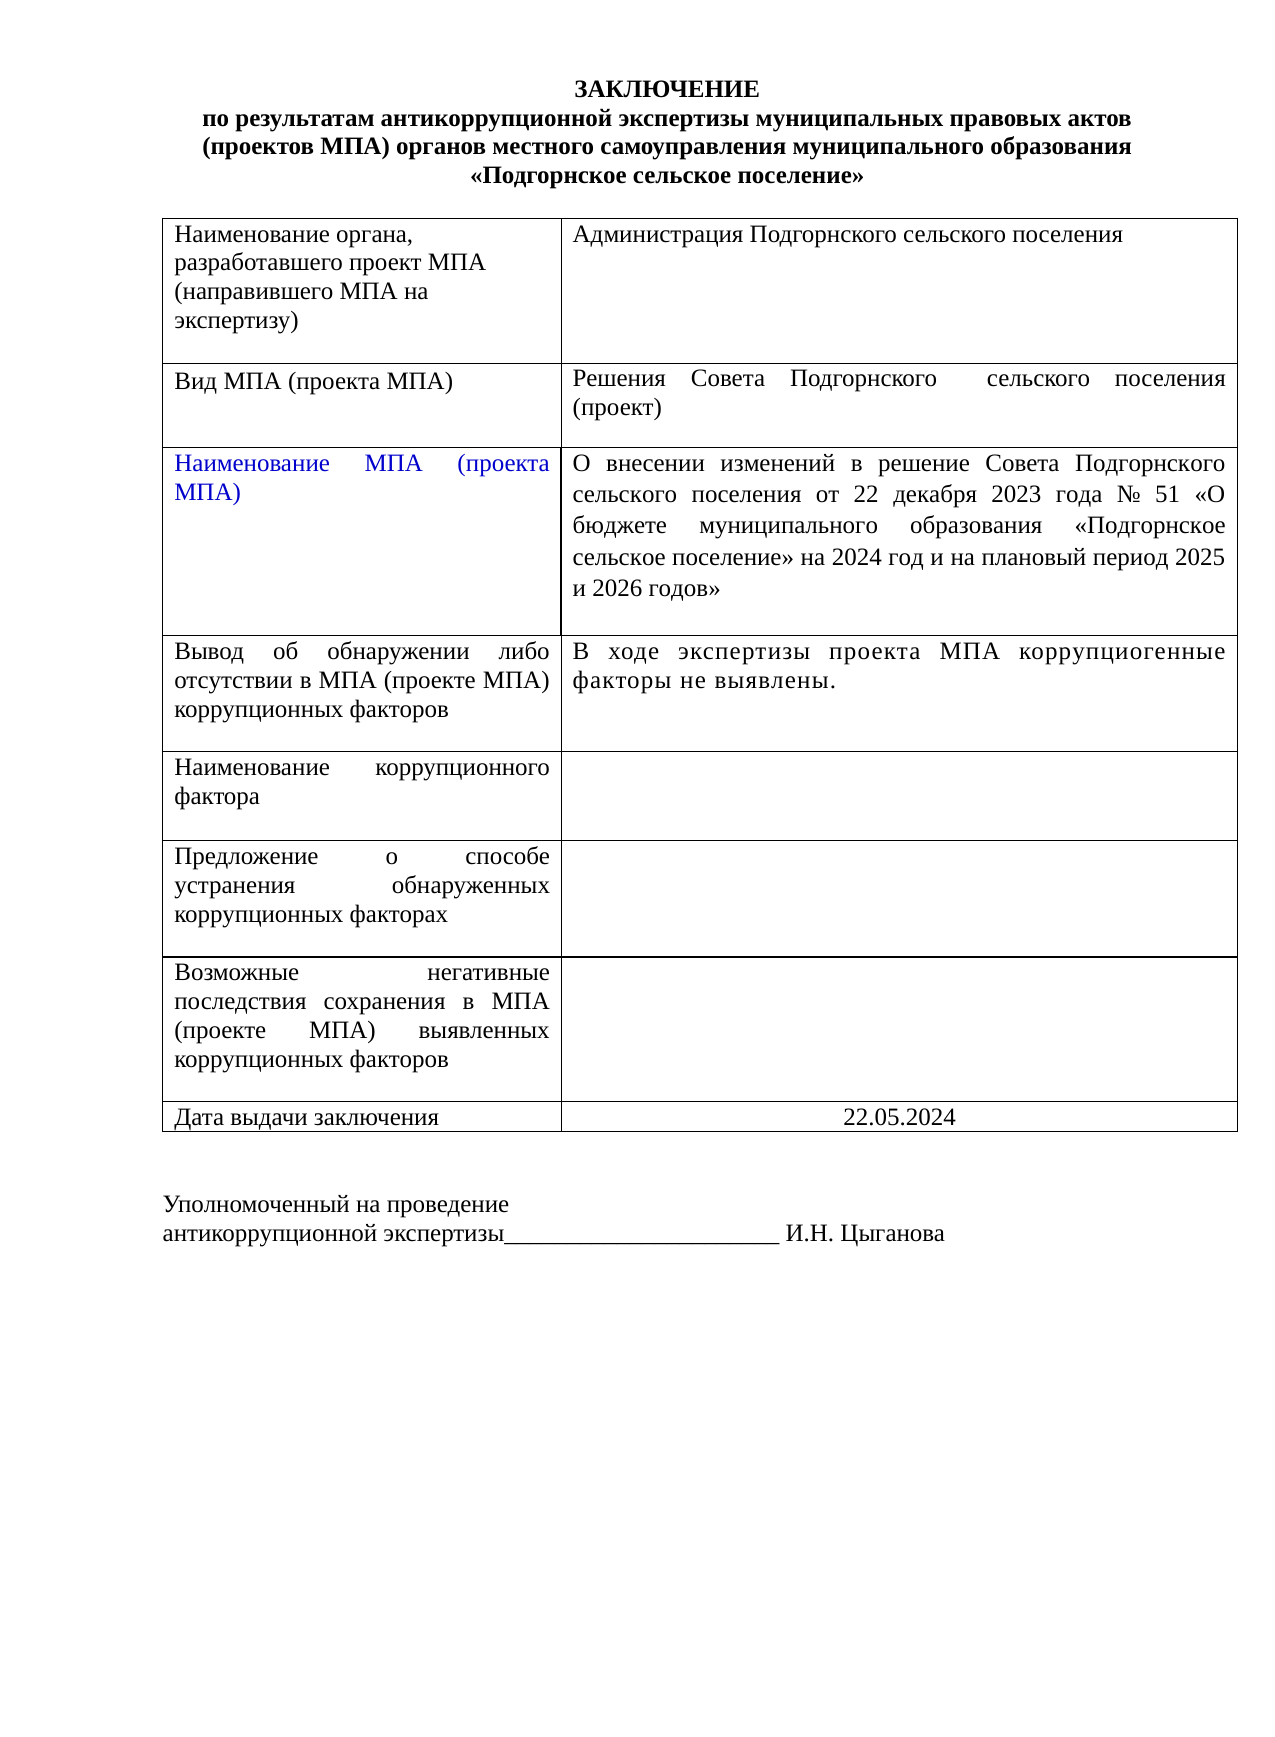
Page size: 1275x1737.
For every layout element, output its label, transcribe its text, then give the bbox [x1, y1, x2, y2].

table_cell Наименование коррупционного фактора [163, 752, 561, 840]
table_cell 22.05.2024 [562, 1102, 1237, 1131]
table_cell [562, 752, 1237, 840]
table_cell Предложение о способе устранения обнаруженных коррупционных факторах [163, 841, 561, 956]
text по результатам антикоррупционной экспертизы муниципальных правовых актов (проектов МПА) органов местного самоуправления муниципального образования «Подгорнское сельское поселение» [162, 103, 1172, 189]
table_cell Дата выдачи заключения [163, 1102, 561, 1131]
table_cell Вид МПА (проекта МПА) [163, 364, 561, 447]
table_cell Возможные негативные последствия сохранения в МПА (проекте МПА) выявленных коррупционных факторов [163, 958, 561, 1101]
table_header Наименование органа, разработавшего проект МПА (направившего МПА на экспертизу) [163, 219, 561, 362]
table_cell Наименование МПА (проекта МПА) [163, 448, 560, 635]
table_header Администрация Подгорнского сельского поселения [562, 219, 1237, 362]
table_cell О внесении изменений в решение Совета Подгорнского сельского поселения от 22 декабря 2023 года № 51 «О бюджете муниципального образования «Подгорнское сельское поселение» на 2024 год и на плановый период 2025 и 2026 годов» [562, 448, 1237, 635]
text Уполномоченный на проведение [162, 1189, 1172, 1218]
table_cell [562, 841, 1237, 956]
text ЗАКЛЮЧЕНИЕ [162, 74, 1172, 103]
table_cell Вывод об обнаружении либо отсутствии в МПА (проекте МПА) коррупционных факторов [163, 636, 561, 751]
table_cell В ходе экспертизы проекта МПА коррупциогенные факторы не выявлены. [562, 636, 1237, 751]
table_cell [562, 958, 1237, 1101]
text антикоррупционной экспертизы______________________ И.Н. Цыганова [162, 1218, 1172, 1247]
table_cell Решения Совета Подгорнского сельского поселения (проект) [562, 364, 1237, 447]
